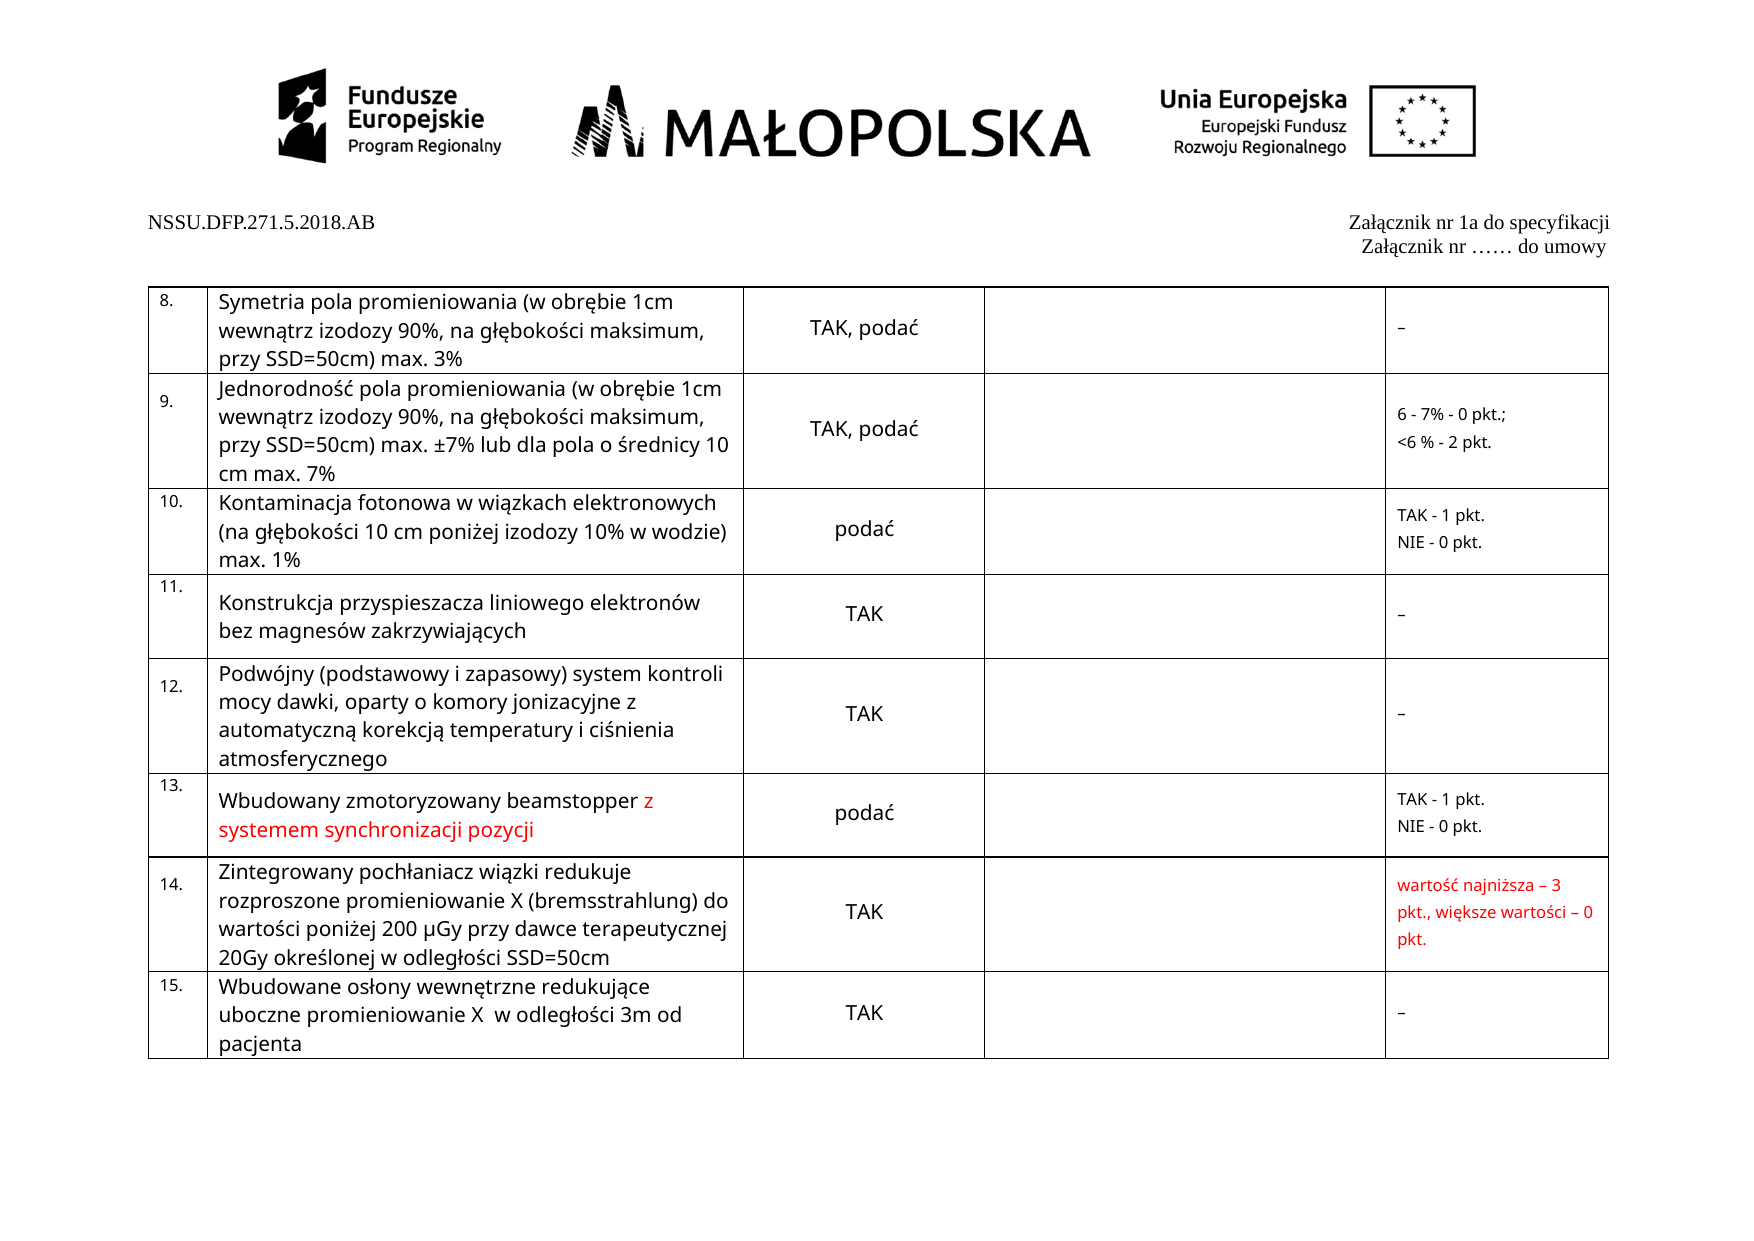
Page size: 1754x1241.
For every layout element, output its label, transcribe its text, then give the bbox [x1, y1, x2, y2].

table_cell [149, 858, 207, 971]
table_cell TAK - 1 pkt. NIE - 0 pkt. [1386, 774, 1608, 856]
table_cell [149, 489, 207, 574]
table_cell TAK [744, 858, 984, 971]
table_cell [985, 288, 1385, 373]
table_cell [149, 972, 207, 1057]
table_cell wartość najniższa – 3 pkt., większe wartości – 0 pkt. [1386, 858, 1608, 971]
table_cell Jednorodność pola promieniowania (w obrębie 1cm wewnątrz izodozy 90%, na głębokości maksimum, przy SSD=50cm) max. ±7% lub dla pola o średnicy 10 cm max. 7% [208, 374, 743, 487]
table_cell – [1386, 659, 1608, 772]
table_cell [149, 374, 207, 487]
table_cell – [1386, 972, 1608, 1057]
table_cell – [1386, 288, 1608, 373]
table_cell Zintegrowany pochłaniacz wiązki redukuje rozproszone promieniowanie X (bremsstrahlung) do wartości poniżej 200 µGy przy dawce terapeutycznej 20Gy określonej w odległości SSD=50cm [208, 858, 743, 971]
table_cell Podwójny (podstawowy i zapasowy) system kontroli mocy dawki, oparty o komory jonizacyjne z automatyczną korekcją temperatury i ciśnienia atmosferycznego [208, 659, 743, 772]
table_cell podać [744, 489, 984, 574]
table_cell TAK - 1 pkt. NIE - 0 pkt. [1386, 489, 1608, 574]
table_cell Kontaminacja fotonowa w wiązkach elektronowych (na głębokości 10 cm poniżej izodozy 10% w wodzie) max. 1% [208, 489, 743, 574]
table_cell [985, 489, 1385, 574]
table_cell – [1386, 575, 1608, 658]
table_cell [149, 575, 207, 658]
table_cell [149, 288, 207, 373]
table_cell [985, 774, 1385, 856]
table_cell [985, 659, 1385, 772]
table_cell [149, 774, 207, 856]
table_cell Wbudowany zmotoryzowany beamstopper z systemem synchronizacji pozycji [208, 774, 743, 856]
table_cell podać [744, 774, 984, 856]
table_cell Konstrukcja przyspieszacza liniowego elektronów bez magnesów zakrzywiających [208, 575, 743, 658]
table_cell TAK [744, 659, 984, 772]
table_cell Wbudowane osłony wewnętrzne redukujące uboczne promieniowanie X w odległości 3m od pacjenta [208, 972, 743, 1057]
table_cell TAK [744, 575, 984, 658]
table_cell Symetria pola promieniowania (w obrębie 1cm wewnątrz izodozy 90%, na głębokości maksimum, przy SSD=50cm) max. 3% [208, 288, 743, 373]
table_cell TAK, podać [744, 374, 984, 487]
table_cell [149, 659, 207, 772]
table_cell TAK [744, 972, 984, 1057]
table_cell 6 - 7% - 0 pkt.; <6 % - 2 pkt. [1386, 374, 1608, 487]
table_cell [985, 972, 1385, 1057]
table_cell TAK, podać [744, 288, 984, 373]
table_cell [985, 575, 1385, 658]
table_cell [985, 858, 1385, 971]
table_cell [985, 374, 1385, 487]
picture [255, 44, 1499, 187]
